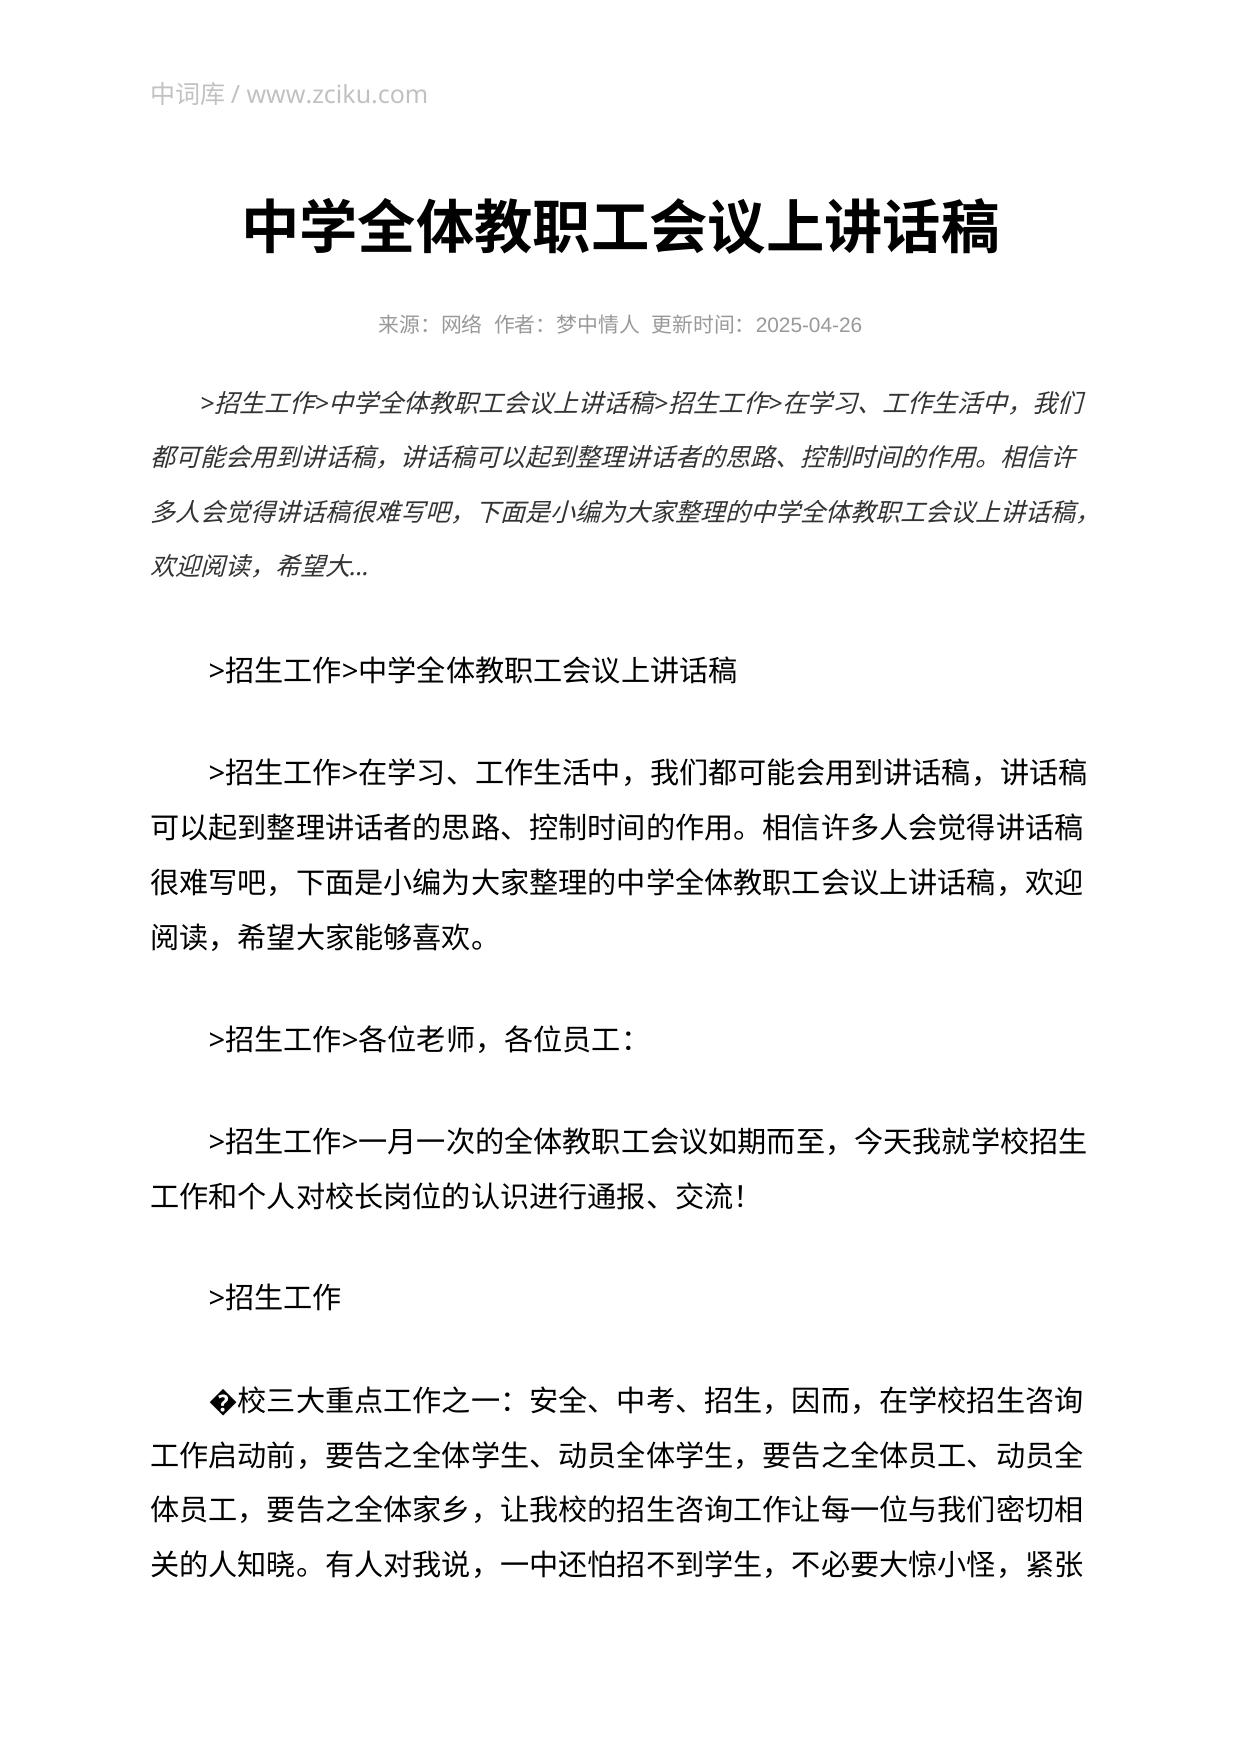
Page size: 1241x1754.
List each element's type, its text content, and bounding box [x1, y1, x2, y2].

text 来源：网络 作者：梦中情人 更新时间：2025-04-26 [150, 313, 1090, 337]
text >招生工作 [150, 1275, 1090, 1317]
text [150, 1377, 1090, 1584]
text >招生工作>在学习、工作生活中，我们都可能会用到讲话稿，讲话稿可以起到整理讲话者的思路、控制时间的作用。相信许多人会觉得讲话稿很难写吧，下面是小编为大家整理的中学全体教职工会议上讲话稿，欢迎阅读，希望大家能够喜欢。 [150, 750, 1090, 957]
text >招生工作>中学全体教职工会议上讲话稿 [150, 648, 1090, 690]
subtitle 中学全体教职工会议上讲话稿 [150, 181, 1090, 266]
text >招生工作>各位老师，各位员工： [150, 1016, 1090, 1059]
text >招生工作>一月一次的全体教职工会议如期而至，今天我就学校招生工作和个人对校长岗位的认识进行通报、交流！ [150, 1118, 1090, 1216]
text >招生工作>中学全体教职工会议上讲话稿>招生工作>在学习、工作生活中，我们都可能会用到讲话稿，讲话稿可以起到整理讲话者的思路、控制时间的作用。相信许多人会觉得讲话稿很难写吧，下面是小编为大家整理的中学全体教职工会议上讲话稿，欢迎阅读，希望大... [150, 383, 1090, 583]
